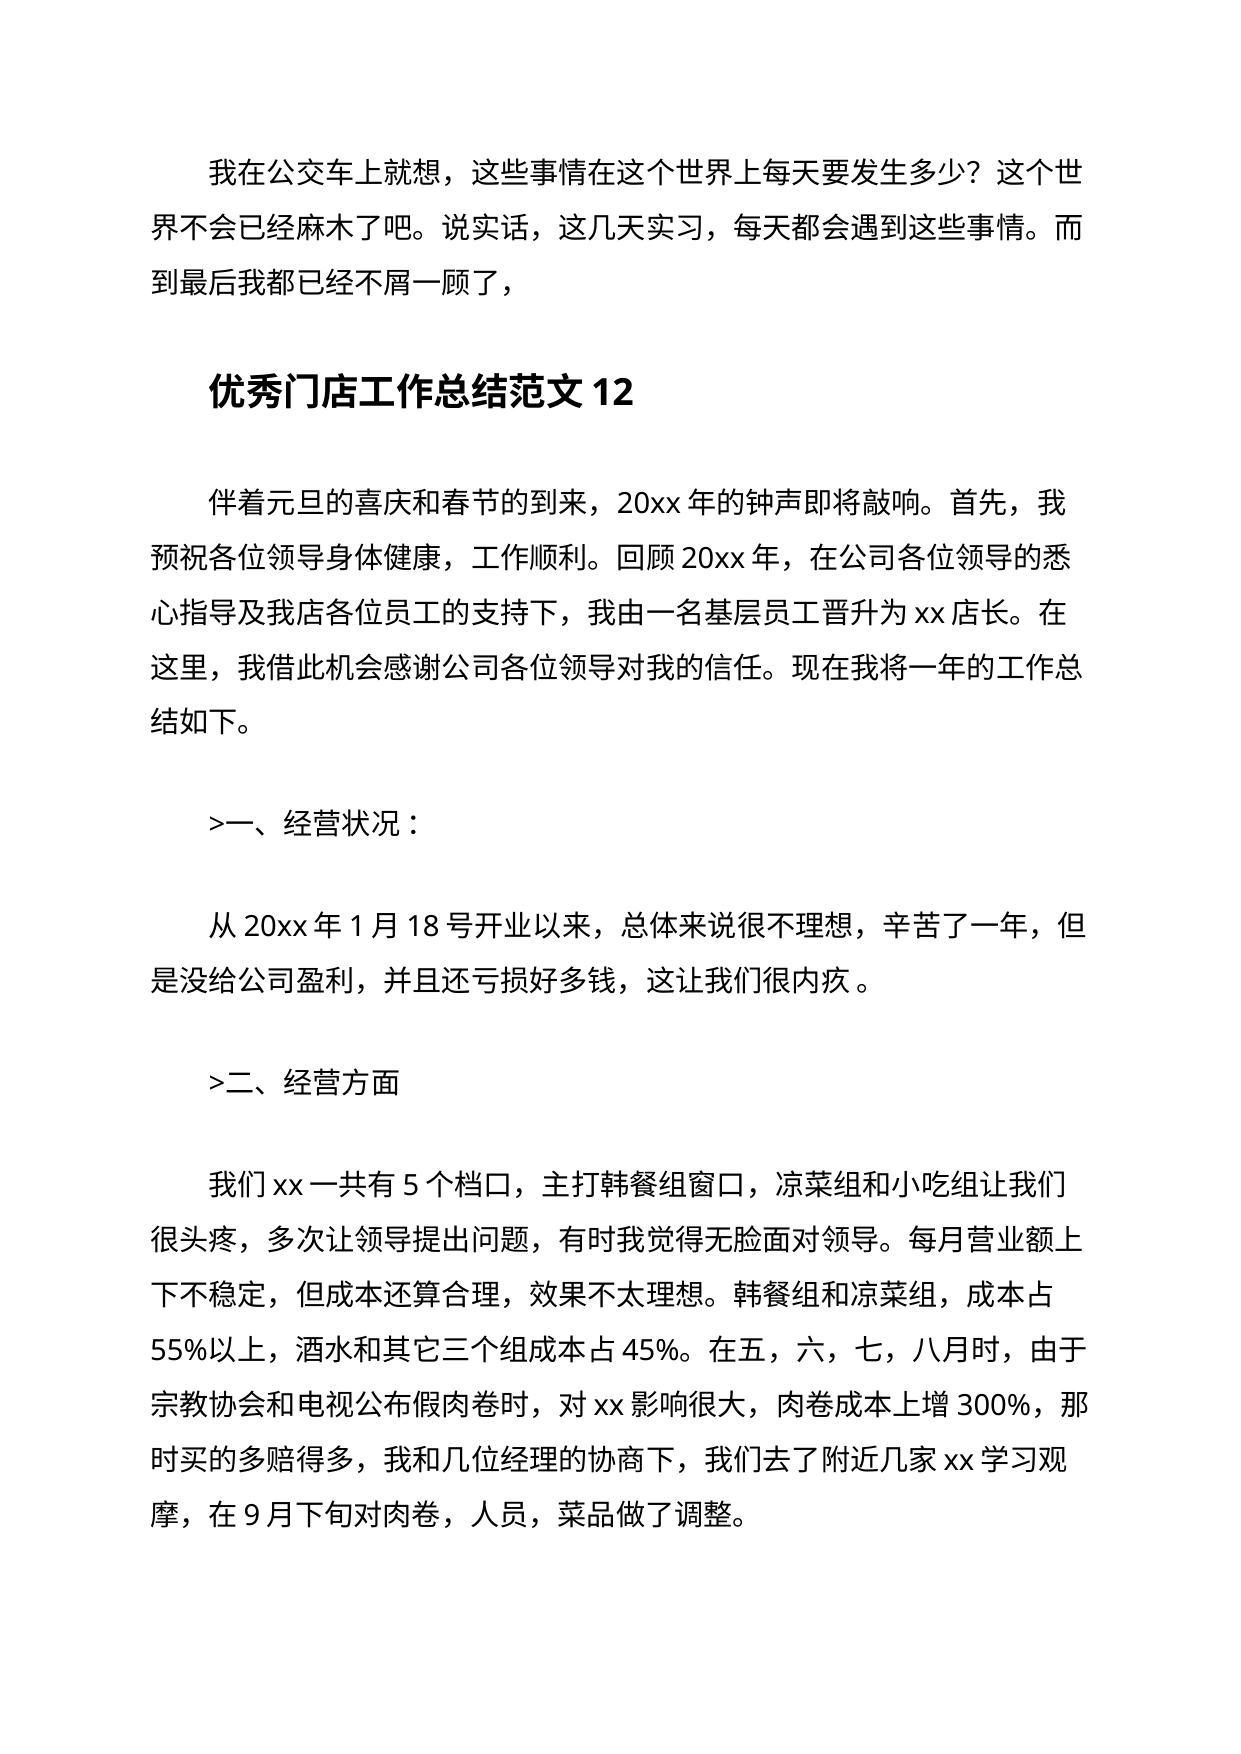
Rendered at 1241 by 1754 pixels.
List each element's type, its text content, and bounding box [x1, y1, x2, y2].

text >一、经营状况 ： [150, 801, 1090, 843]
text 优秀门店工作总结范文12 [150, 362, 1090, 416]
text 我们xx一共有5个档口，主打韩餐组窗口，凉菜组和小吃组让我们很头疼，多次让领导提出问题，有时我觉得无脸面对领导。每月营业额上下不稳定，但成本还算合理，效果不太理想。韩餐组和凉菜组，成本占55%以上，酒水和其它三个组成本占45%。在五，六，七，八月时，由于宗教协会和电视公布假肉卷时，对xx影响很大，肉卷成本上增300%，那时买的多赔得多，我和几位经理的协商下，我们去了附近几家xx学习观摩，在9月下旬对肉卷，人员，菜品做了调整。 [150, 1162, 1090, 1534]
text 从20xx年1月18号开业以来，总体来说很不理想，辛苦了一年，但是没给公司盈利，并且还亏损好多钱，这让我们很内疚 。 [150, 903, 1090, 1000]
text 我在公交车上就想，这些事情在这个世界上每天要发生多少？这个世界不会已经麻木了吧。说实话，这几天实习，每天都会遇到这些事情。而到最后我都已经不屑一顾了， [150, 150, 1090, 302]
text 伴着元旦的喜庆和春节的到来，20xx年的钟声即将敲响。首先，我预祝各位领导身体健康，工作顺利。回顾20xx年，在公司各位领导的悉心指导及我店各位员工的支持下，我由一名基层员工晋升为xx店长。在这里，我借此机会感谢公司各位领导对我的信任。现在我将一年的工作总结如下。 [150, 479, 1090, 741]
text >二、经营方面 [150, 1059, 1090, 1102]
